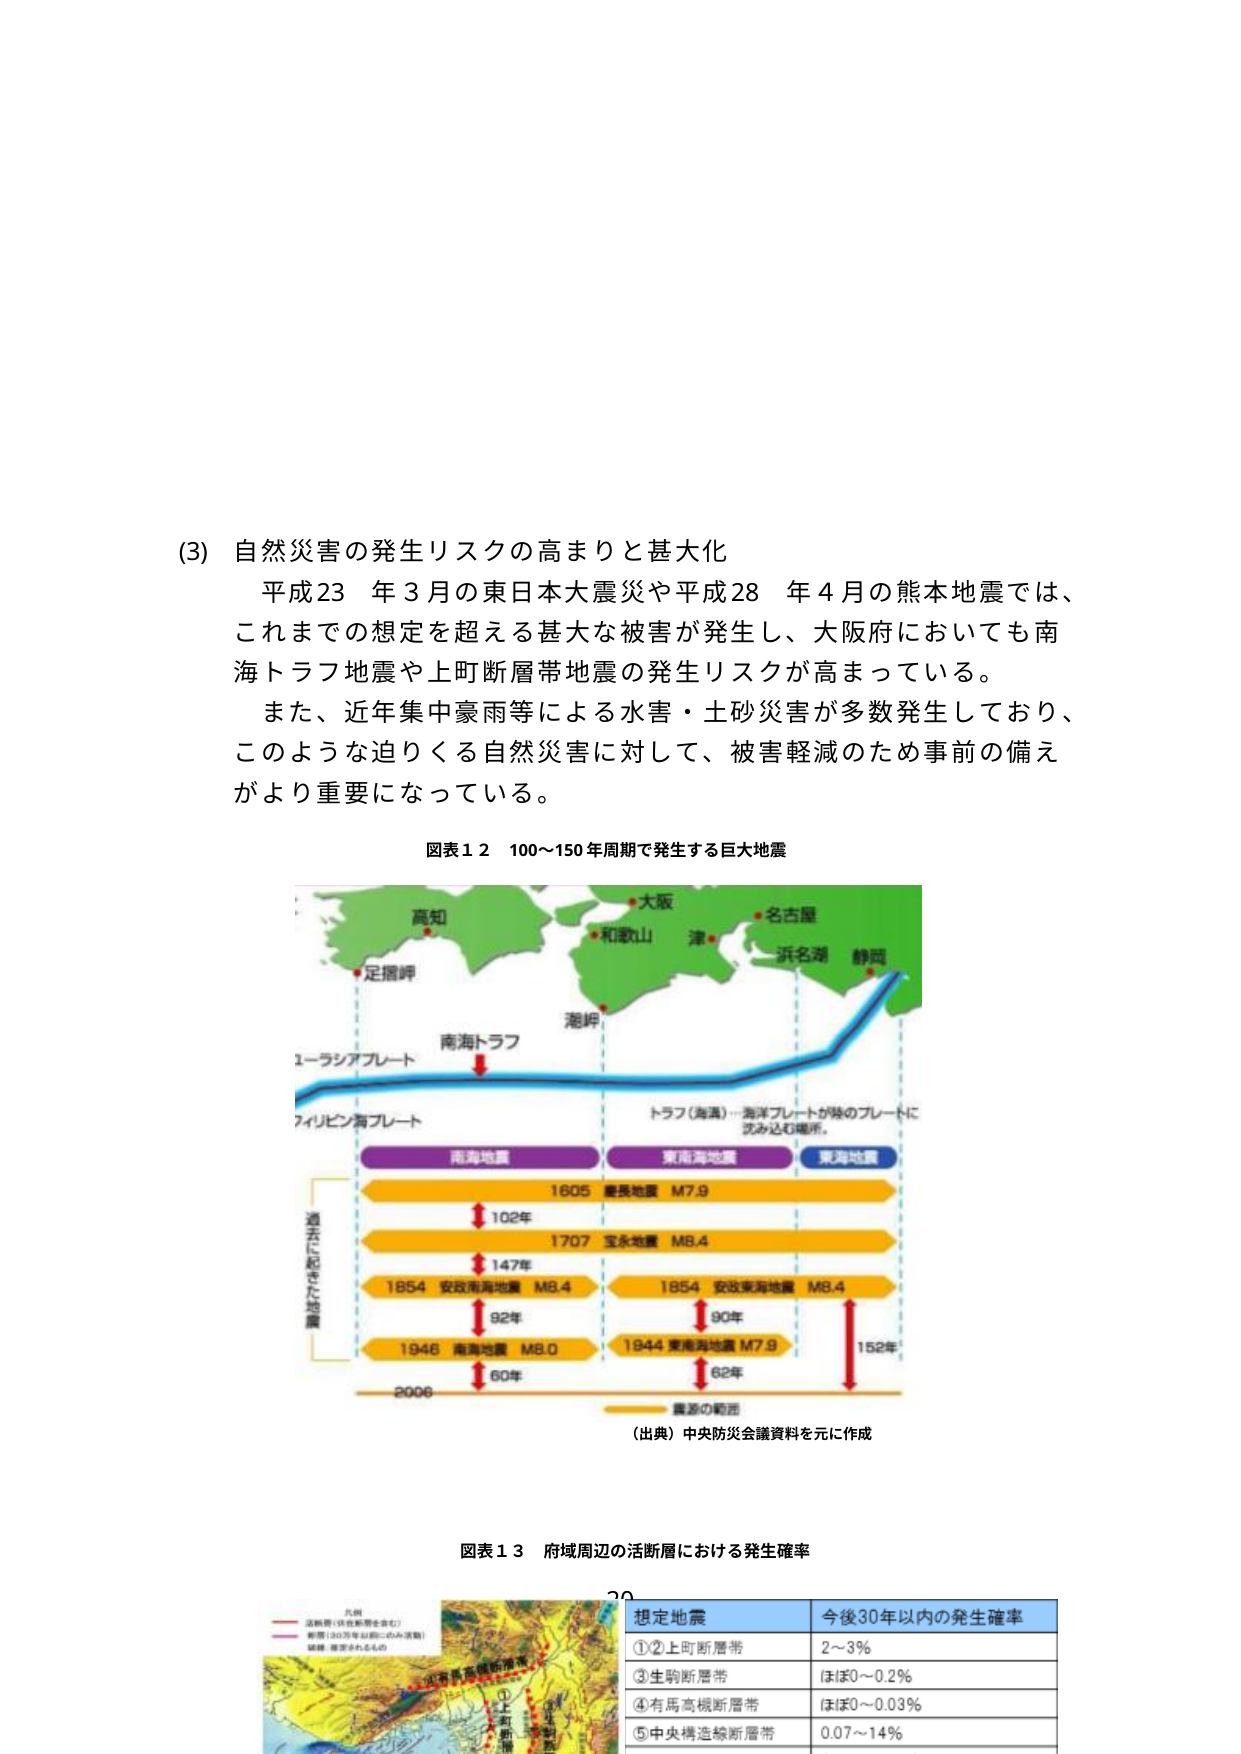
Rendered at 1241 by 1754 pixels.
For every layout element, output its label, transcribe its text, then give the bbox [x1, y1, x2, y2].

subtitle (3)自然災害の発生リスクの高まりと甚大化 [178, 530, 1062, 570]
picture [257, 1599, 1058, 1754]
text また、近年集中豪雨等による水害・土砂災害が多数発生しており、このような迫りくる自然災害に対して、被害軽減のため事前の備えがより重要になっている。 [206, 691, 1062, 811]
picture [295, 885, 922, 1422]
text 平成23年３月の東日本大震災や平成28年４月の熊本地震では、これまでの想定を超える甚大な被害が発生し、大阪府においても南海トラフ地震や上町断層帯地震の発生リスクが高まっている。 [206, 570, 1062, 691]
